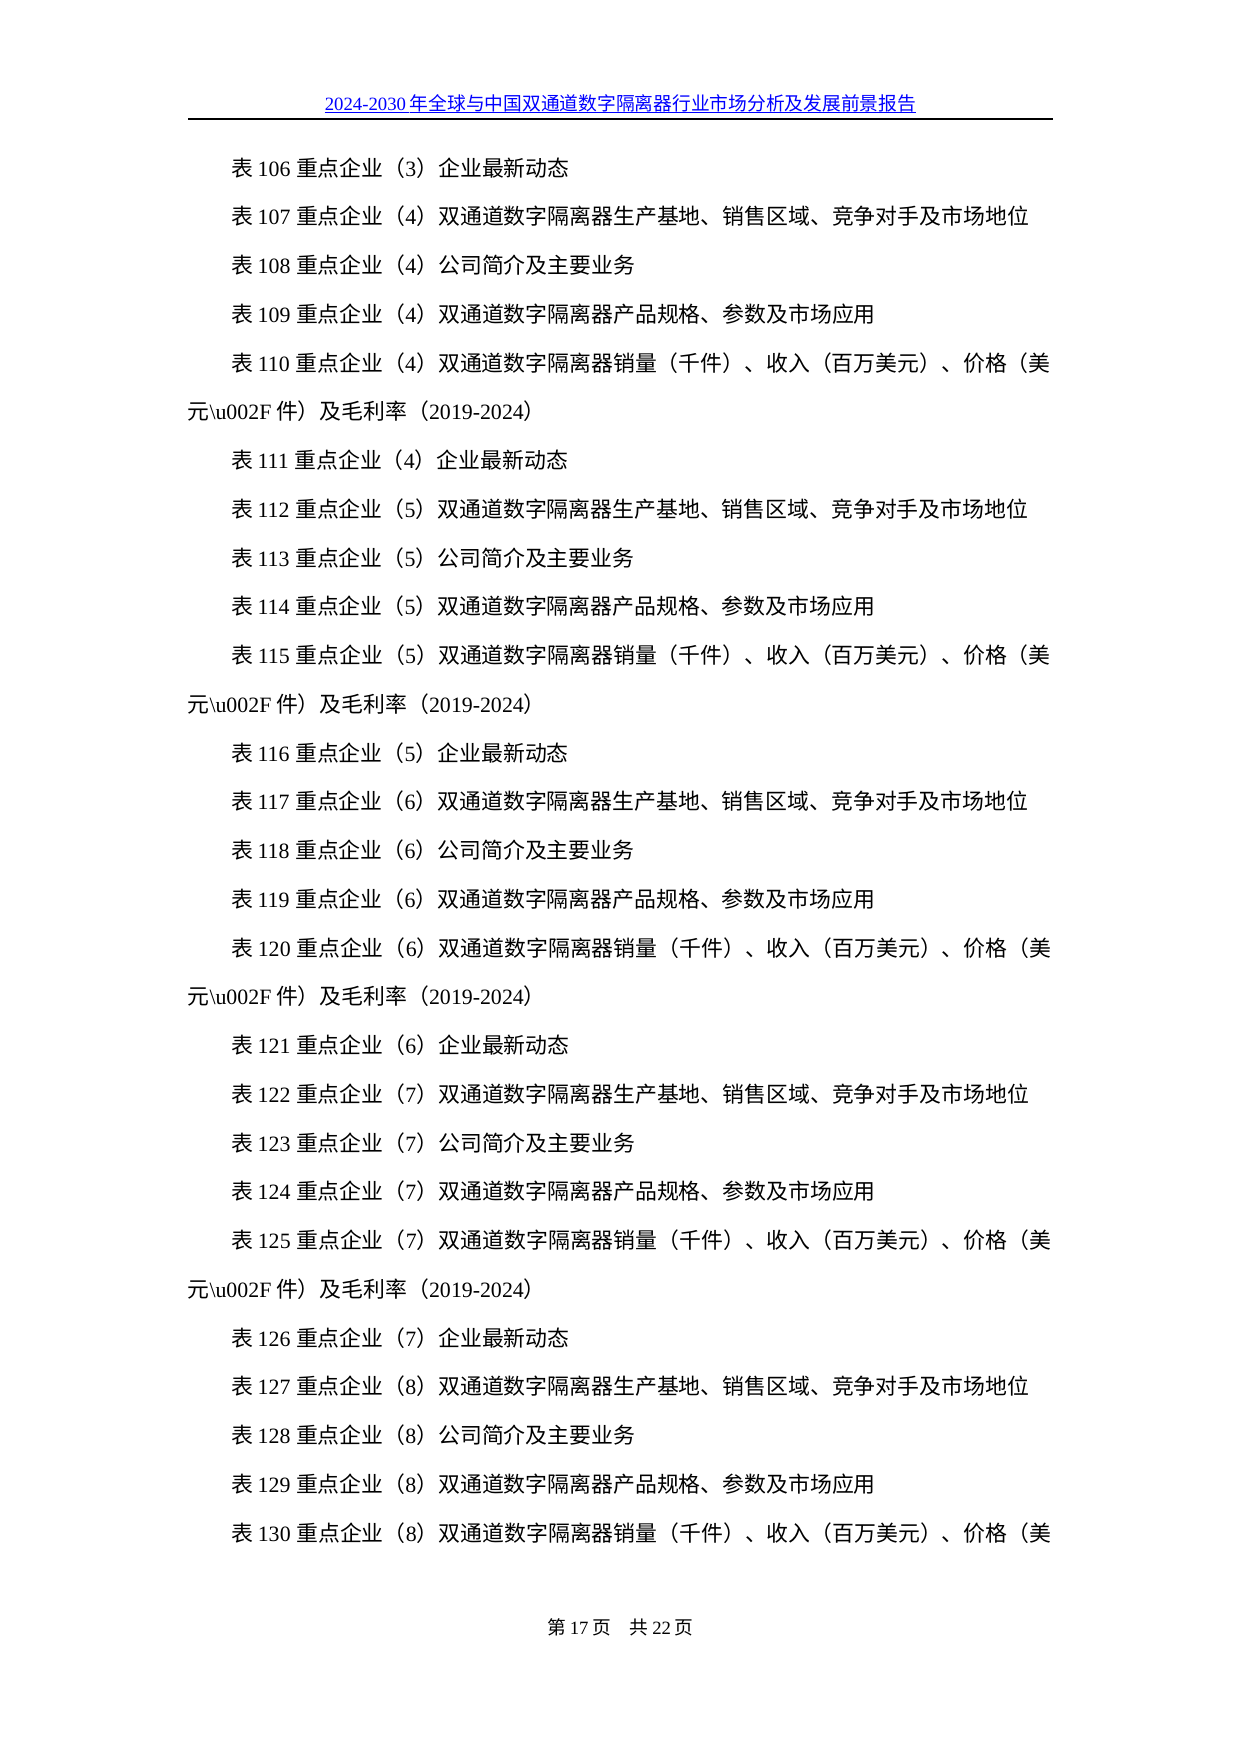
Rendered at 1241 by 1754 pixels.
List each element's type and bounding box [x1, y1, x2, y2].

text [187, 150, 1053, 1548]
